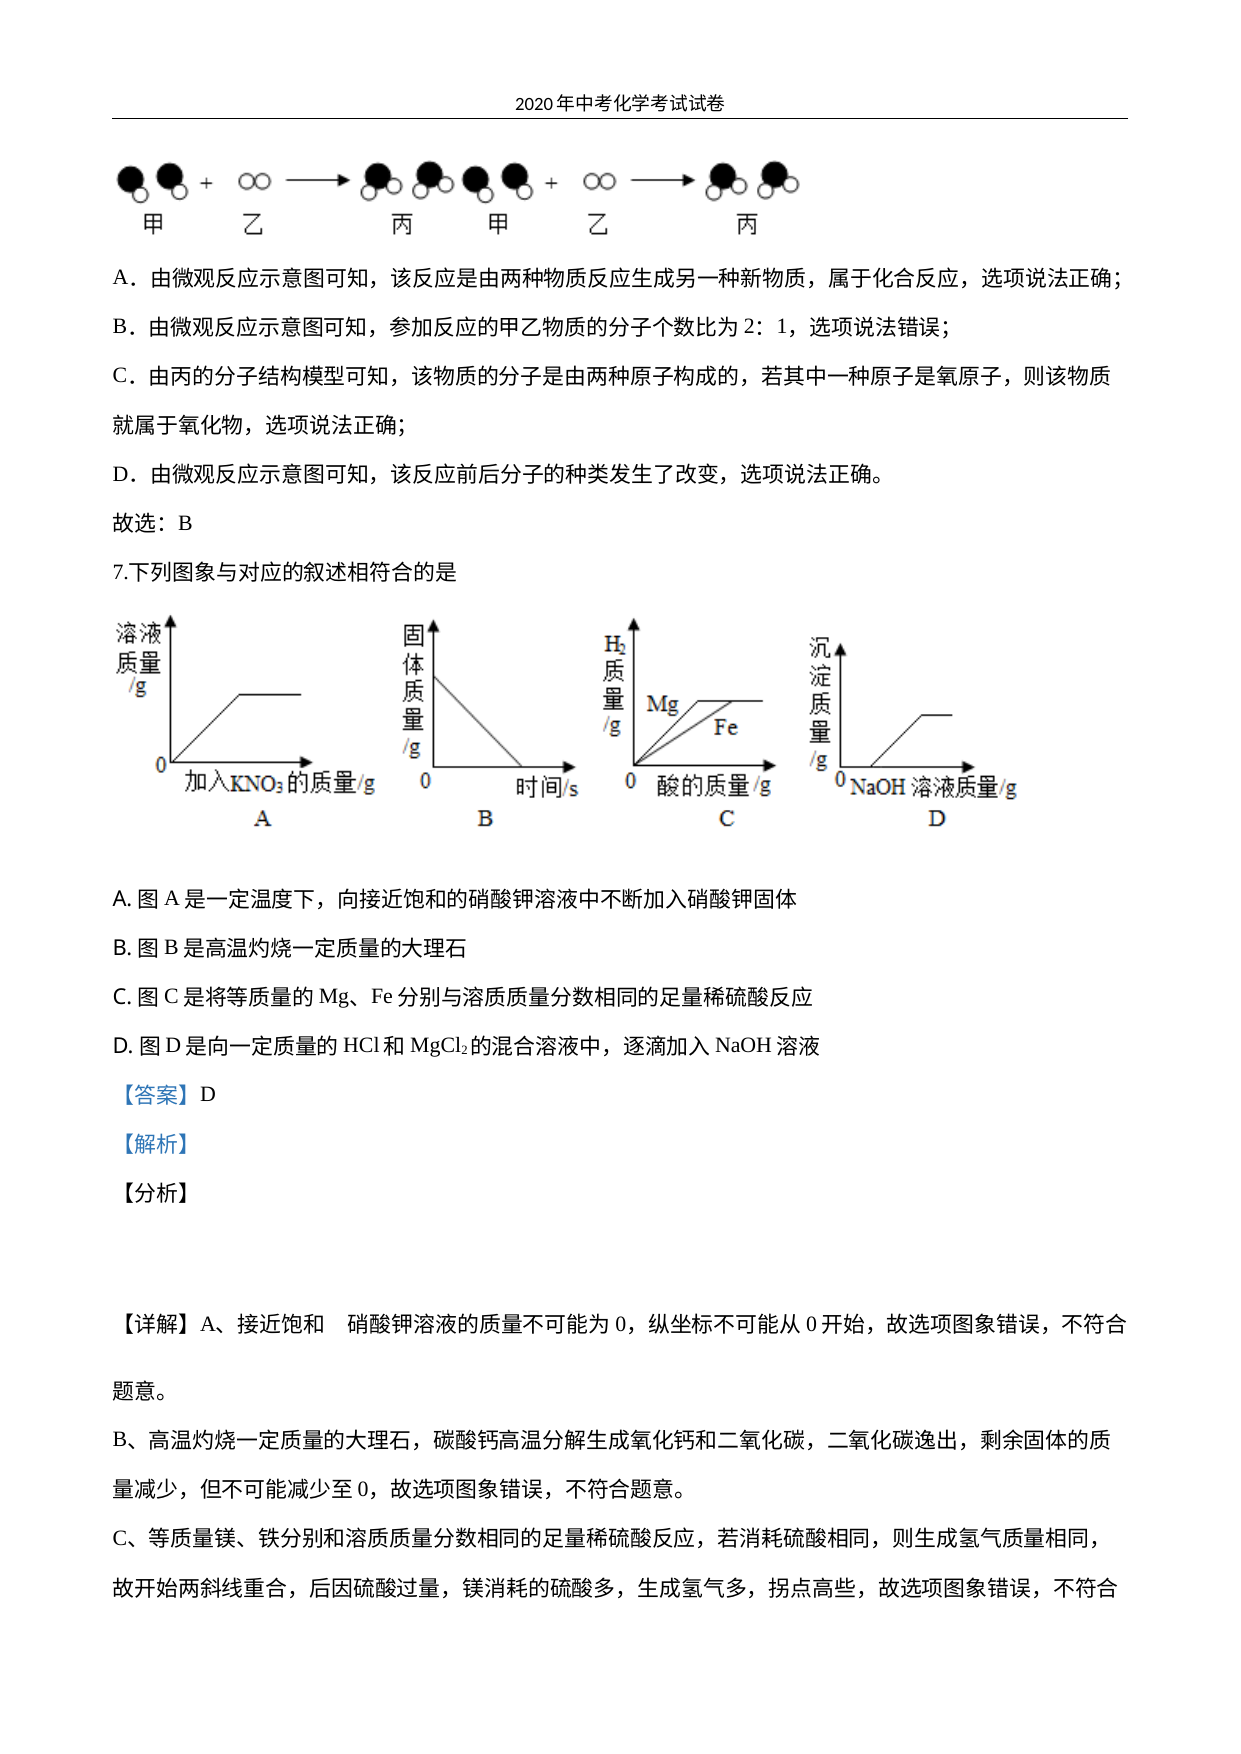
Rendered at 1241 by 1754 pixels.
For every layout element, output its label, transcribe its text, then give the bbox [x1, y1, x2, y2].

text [112, 1521, 1128, 1603]
text C. 图C是将等质量的Mg、Fe分别与溶质质量分数相同的足量稀硫酸反应 [112, 979, 1128, 1012]
text 7.下列图象与对应的叙述相符合的是 [112, 555, 1128, 588]
text D. 图D是向一定质量的HCl和MgCl2的混合溶液中，逐滴加入NaOH溶液 [112, 1028, 1128, 1061]
text A. 图A是一定温度下，向接近饱和的硝酸钾溶液中不断加入硝酸钾固体 [112, 881, 1128, 914]
text 【分析】 [112, 1175, 1128, 1208]
text A．由微观反应示意图可知，该反应是由两种物质反应生成另一种新物质，属于化合反应，选项说法正确； [112, 260, 1128, 293]
text B. 图B是高温灼烧一定质量的大理石 [112, 930, 1128, 963]
text B．由微观反应示意图可知，参加反应的甲乙物质的分子个数比为2：1，选项说法错误； [112, 309, 1128, 342]
picture [112, 603, 1023, 842]
text B、高温灼烧一定质量的大理石，碳酸钙高温分解生成氧化钙和二氧化碳，二氧化碳逸出，剩余固体的质量减少，但不可能减少至0，故选项图象错误，不符合题意。 [112, 1422, 1128, 1505]
text 【详解】A、接近饱和硝酸钾溶液的质量不可能为0，纵坐标不可能从0开始，故选项图象错误，不符合题意。 [112, 1224, 1128, 1406]
text D．由微观反应示意图可知，该反应前后分子的种类发生了改变，选项说法正确。 [112, 457, 1128, 490]
picture [112, 148, 803, 241]
text 故选：B [112, 506, 1128, 539]
text 【答案】D [112, 1077, 1128, 1110]
text C．由丙的分子结构模型可知，该物质的分子是由两种原子构成的，若其中一种原子是氧原子，则该物质就属于氧化物，选项说法正确； [112, 358, 1128, 441]
text 【解析】 [112, 1126, 1128, 1159]
